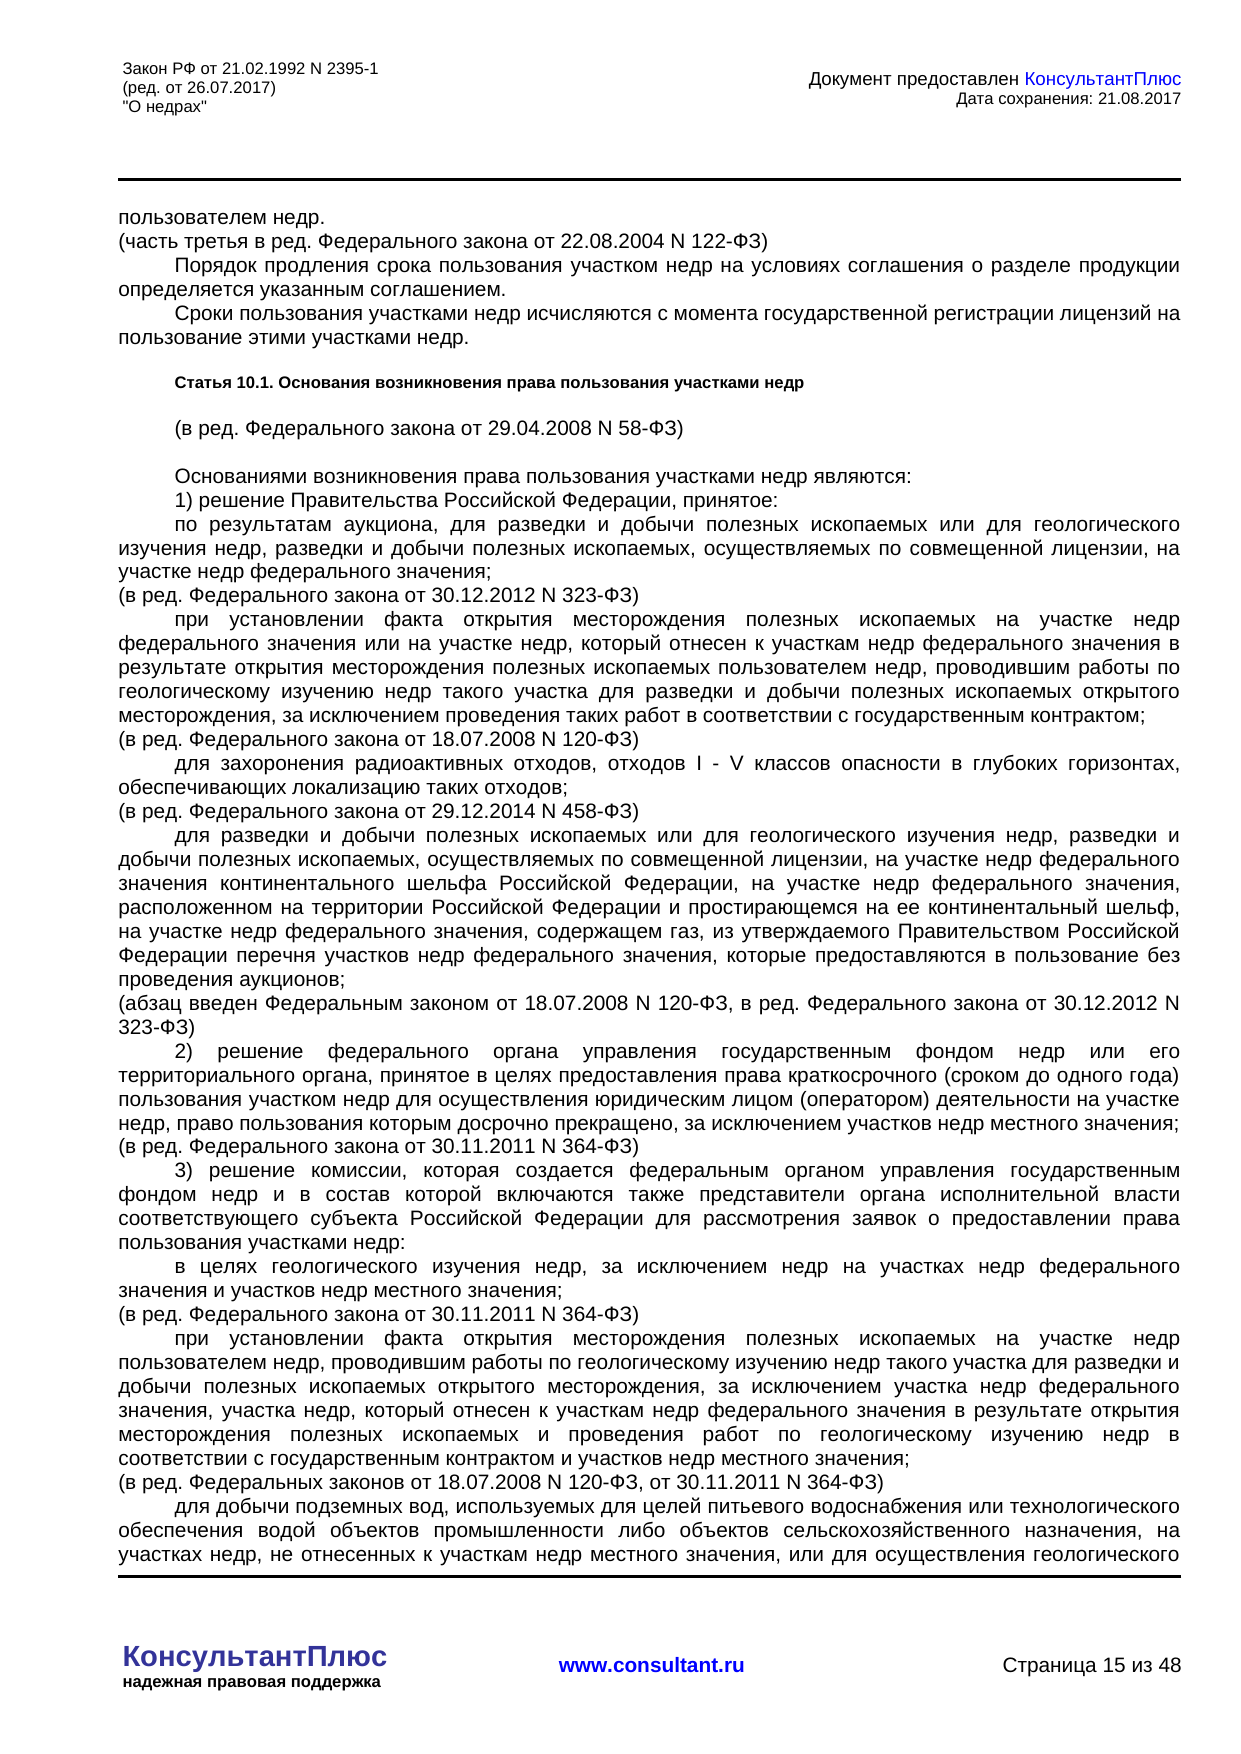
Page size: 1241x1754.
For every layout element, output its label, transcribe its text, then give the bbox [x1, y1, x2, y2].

text Порядок продления срока пользования участком недр на условиях соглашения о разделе продукции определяется указанным соглашением. [118, 253, 1181, 301]
text 3) решение комиссии, которая создается федеральным органом управления государственным фондом недр и в состав которой включаются также представители органа исполнительной власти соответствующего субъекта Российской Федерации для рассмотрения заявок о предоставлении права пользования участками недр: [118, 1158, 1181, 1254]
text 1) решение Правительства Российской Федерации, принятое: [118, 487, 1181, 511]
text (в ред. Федерального закона от 30.11.2011 N 364-ФЗ) [118, 1302, 1181, 1326]
text (в ред. Федерального закона от 29.04.2008 N 58-ФЗ) [118, 416, 1181, 439]
text (в ред. Федерального закона от 30.11.2011 N 364-ФЗ) [118, 1134, 1181, 1158]
text Основаниями возникновения права пользования участками недр являются: [118, 463, 1181, 487]
text (в ред. Федерального закона от 30.12.2012 N 323-ФЗ) [118, 583, 1181, 607]
text при установлении факта открытия месторождения полезных ископаемых на участке недр федерального значения или на участке недр, который отнесен к участкам недр федерального значения в результате открытия месторождения полезных ископаемых пользователем недр, проводившим работы по геологическому изучению недр такого участка для разведки и добычи полезных ископаемых открытого месторождения, за исключением проведения таких работ в соответствии с государственным контрактом; [118, 607, 1181, 727]
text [118, 1494, 1181, 1566]
text 2) решение федерального органа управления государственным фондом недр или его территориального органа, принятое в целях предоставления права краткосрочного (сроком до одного года) пользования участком недр для осуществления юридическим лицом (оператором) деятельности на участке недр, право пользования которым досрочно прекращено, за исключением участков недр местного значения; [118, 1038, 1181, 1134]
title Статья 10.1. Основания возникновения права пользования участками недр [118, 372, 1181, 392]
text для захоронения радиоактивных отходов, отходов I - V классов опасности в глубоких горизонтах, обеспечивающих локализацию таких отходов; [118, 751, 1181, 799]
text (часть третья в ред. Федерального закона от 22.08.2004 N 122-ФЗ) [118, 229, 1181, 253]
text при установлении факта открытия месторождения полезных ископаемых на участке недр пользователем недр, проводившим работы по геологическому изучению недр такого участка для разведки и добычи полезных ископаемых открытого месторождения, за исключением участка недр федерального значения, участка недр, который отнесен к участкам недр федерального значения в результате открытия месторождения полезных ископаемых и проведения работ по геологическому изучению недр в соответствии с государственным контрактом и участков недр местного значения; [118, 1326, 1181, 1470]
text (в ред. Федерального закона от 18.07.2008 N 120-ФЗ) [118, 727, 1181, 751]
text (абзац введен Федеральным законом от 18.07.2008 N 120-ФЗ, в ред. Федерального закона от 30.12.2012 N 323-ФЗ) [118, 991, 1181, 1038]
text Сроки пользования участками недр исчисляются с момента государственной регистрации лицензий на пользование этими участками недр. [118, 301, 1181, 348]
text (в ред. Федерального закона от 29.12.2014 N 458-ФЗ) [118, 799, 1181, 823]
text для разведки и добычи полезных ископаемых или для геологического изучения недр, разведки и добычи полезных ископаемых, осуществляемых по совмещенной лицензии, на участке недр федерального значения континентального шельфа Российской Федерации, на участке недр федерального значения, расположенном на территории Российской Федерации и простирающемся на ее континентальный шельф, на участке недр федерального значения, содержащем газ, из утверждаемого Правительством Российской Федерации перечня участков недр федерального значения, которые предоставляются в пользование без проведения аукционов; [118, 823, 1181, 991]
text в целях геологического изучения недр, за исключением недр на участках недр федерального значения и участков недр местного значения; [118, 1254, 1181, 1302]
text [118, 205, 1181, 229]
text (в ред. Федеральных законов от 18.07.2008 N 120-ФЗ, от 30.11.2011 N 364-ФЗ) [118, 1470, 1181, 1494]
text по результатам аукциона, для разведки и добычи полезных ископаемых или для геологического изучения недр, разведки и добычи полезных ископаемых, осуществляемых по совмещенной лицензии, на участке недр федерального значения; [118, 511, 1181, 583]
